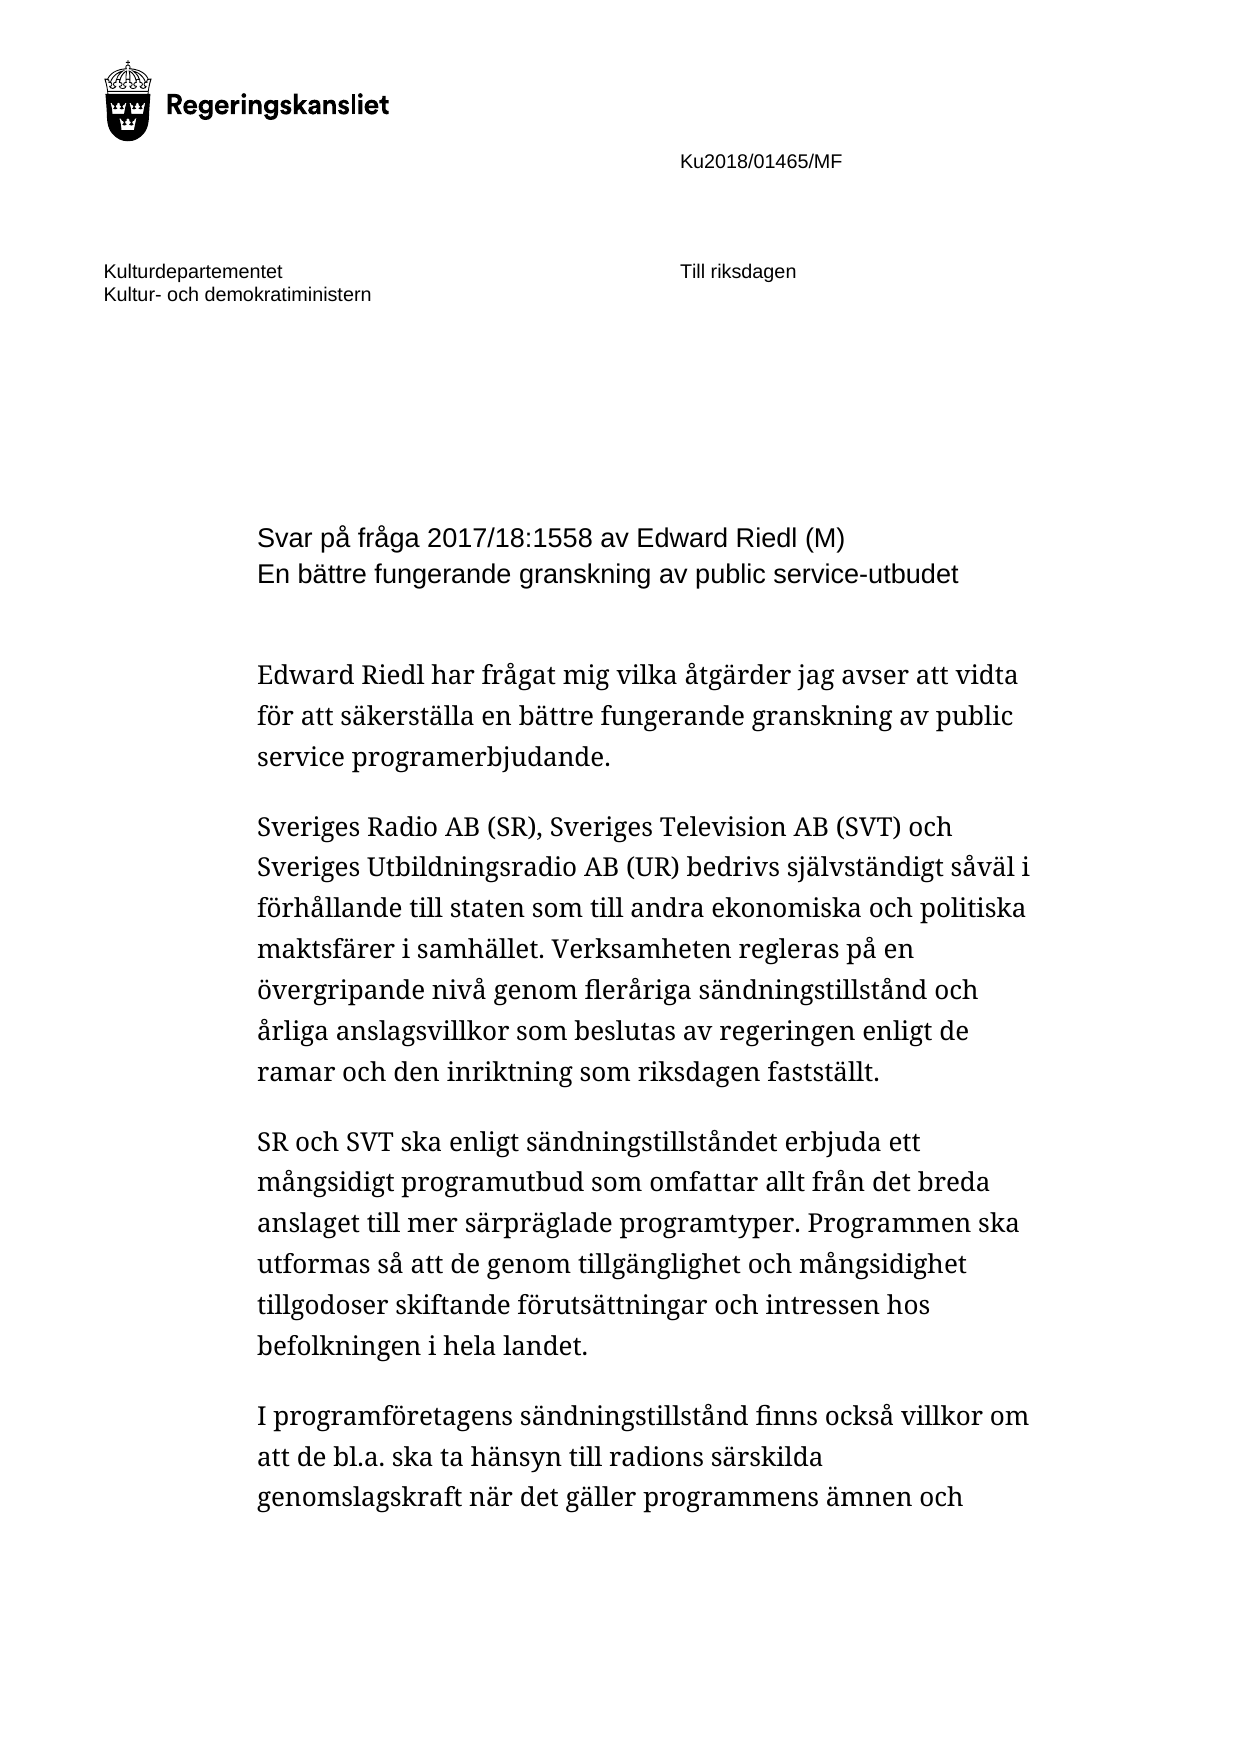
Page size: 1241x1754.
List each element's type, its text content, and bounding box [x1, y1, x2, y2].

text SR och SVT ska enligt sändningstillståndet erbjuda ett mångsidigt programutbud som omfattar allt från det breda anslaget till mer särpräglade programtyper. Programmen ska utformas så att de genom tillgänglighet och mångsidighet tillgodoser skiftande förutsättningar och intressen hos befolkningen i hela landet. [257, 1123, 1033, 1363]
text Sveriges Radio AB (SR), Sveriges Television AB (SVT) och Sveriges Utbildningsradio AB (UR) bedrivs självständigt såväl i förhållande till staten som till andra ekonomiska och politiska maktsfärer i samhället. Verksamheten regleras på en övergripande nivå genom fleråriga sändningstillstånd och årliga anslagsvillkor som beslutas av regeringen enligt de ramar och den inriktning som riksdagen fastställt. [257, 808, 1033, 1089]
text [257, 1397, 1033, 1514]
title Svar på fråga 2017/18:1558 av Edward Riedl (M) En bättre fungerande granskning av public service-utbudet [257, 522, 1033, 589]
text Edward Riedl har frågat mig vilka åtgärder jag avser att vidta för att säkerställa en bättre fungerande granskning av public service programerbjudande. [257, 657, 1033, 774]
